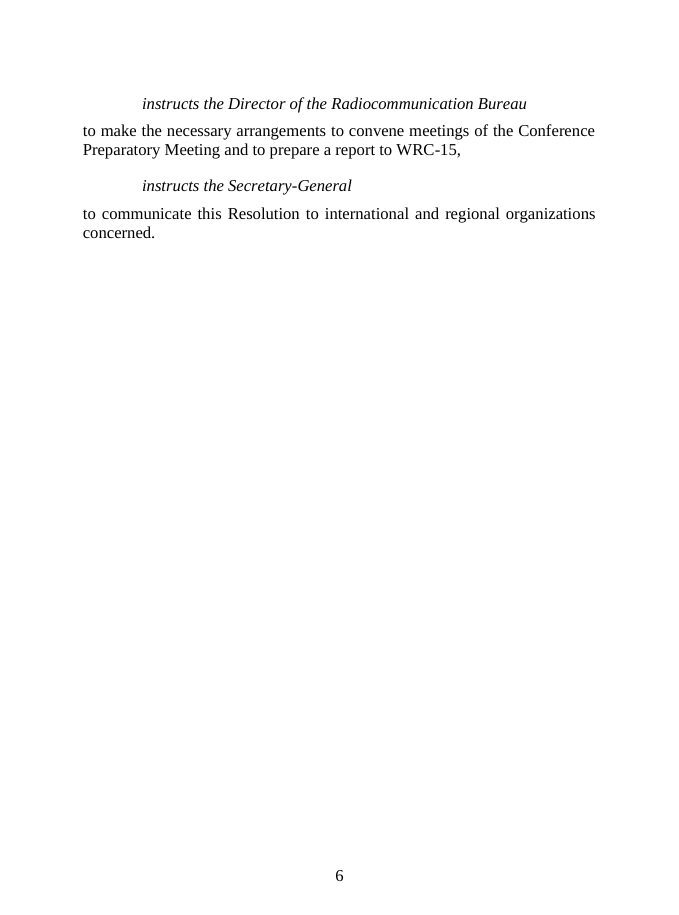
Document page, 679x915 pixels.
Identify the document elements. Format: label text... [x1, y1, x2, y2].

text instructs the Director of the Radiocommunication Bureau [142, 93, 596, 113]
text instructs the Secretary-General [142, 176, 596, 195]
text to communicate this Resolution to international and regional organizations concerned. [83, 203, 596, 242]
text to make the necessary arrangements to convene meetings of the Conference Preparatory Meeting and to prepare a report to WRC-15, [83, 121, 596, 159]
